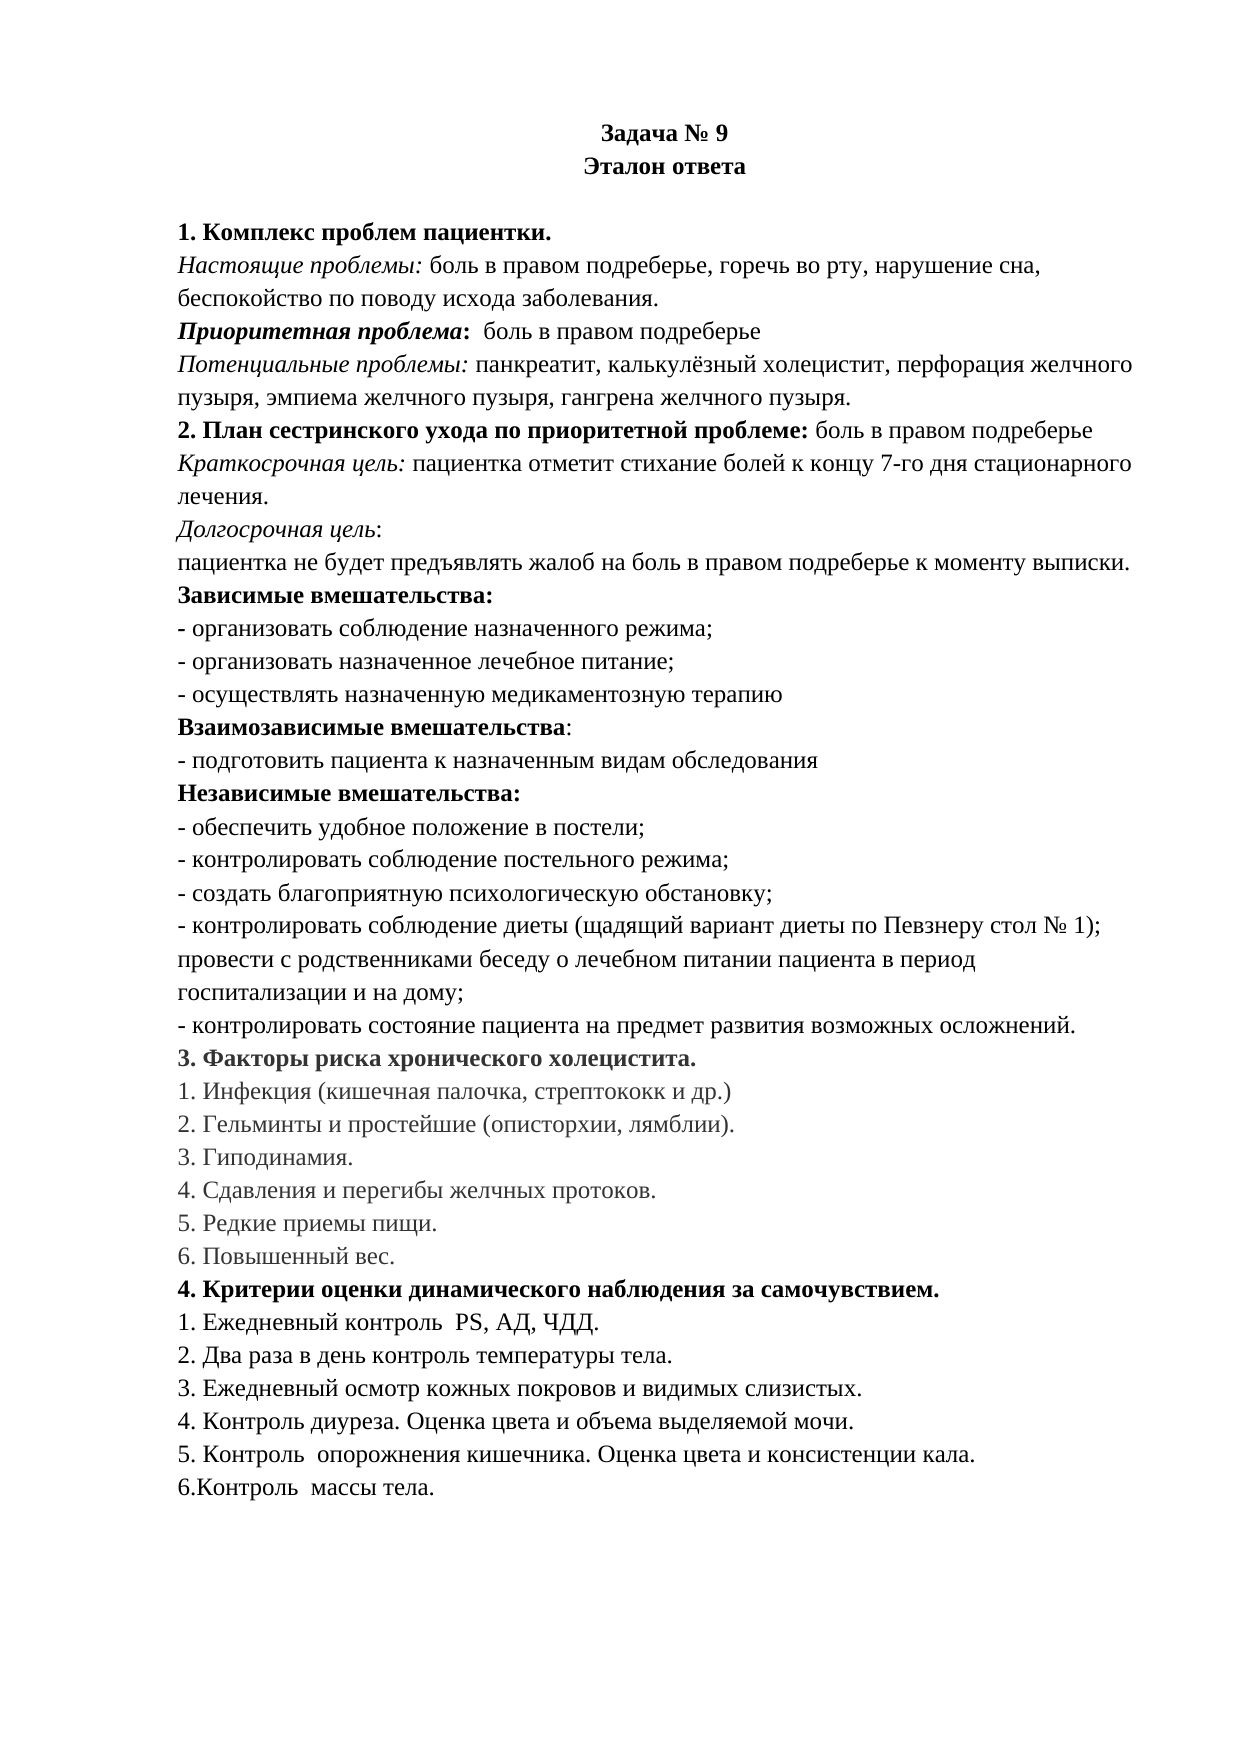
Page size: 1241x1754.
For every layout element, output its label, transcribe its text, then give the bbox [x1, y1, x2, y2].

text Потенциальные проблемы: панкреатит, калькулёзный холецистит, перфорация желчного пузыря, эмпиема желчного пузыря, гангрена желчного пузыря. [177, 349, 1152, 411]
text 1. Ежедневный контроль PS, АД, ЧДД. [177, 1307, 1152, 1336]
text - осуществлять назначенную медикаментозную терапию [177, 679, 1152, 708]
text 6. Повышенный вес. [177, 1241, 1152, 1269]
text Взаимозависимые вмешательства: [177, 712, 1152, 741]
text 4. Контроль диуреза. Оценка цвета и объема выделяемой мочи. [177, 1406, 1152, 1435]
text - создать благоприятную психологическую обстановку; [177, 878, 1152, 906]
text - организовать соблюдение назначенного режима; [177, 613, 1152, 642]
text Эталон ответа [177, 151, 1152, 180]
text 3. Факторы риска хронического холецистита. [177, 1043, 1152, 1071]
text Зависимые вмешательства: [177, 580, 1152, 609]
text - контролировать состояние пациента на предмет развития возможных осложнений. [177, 1010, 1152, 1038]
text 2. Два раза в день контроль температуры тела. [177, 1340, 1152, 1369]
text Задача № 9 [177, 118, 1152, 147]
text 4. Сдавления и перегибы желчных протоков. [177, 1175, 1152, 1203]
text - контролировать соблюдение постельного режима; [177, 844, 1152, 873]
text 3. Гиподинамия. [177, 1142, 1152, 1171]
text 1. Комплекс проблем пациентки. Настоящие проблемы: боль в правом подреберье, горечь во рту, нарушение сна, беспокойство по поводу исхода заболевания. [177, 217, 1152, 312]
text 4. Критерии оценки динамического наблюдения за самочувствием. [177, 1274, 1152, 1303]
text - подготовить пациента к назначенным видам обследования [177, 746, 1152, 774]
text 5. Редкие приемы пищи. [177, 1208, 1152, 1237]
text 2. Гельминты и простейшие (описторхии, лямблии). [177, 1109, 1152, 1137]
text 2. План сестринского ухода по приоритетной проблеме: боль в правом подреберье [177, 415, 1152, 444]
text Приоритетная проблема: боль в правом подреберье [177, 316, 1152, 345]
text Независимые вмешательства: [177, 778, 1152, 807]
text 3. Ежедневный осмотр кожных покровов и видимых слизистых. [177, 1373, 1152, 1402]
text пациентка не будет предъявлять жалоб на боль в правом подреберье к моменту выписки. [177, 547, 1152, 576]
text - обеспечить удобное положение в постели; [177, 812, 1152, 840]
text 1. Инфекция (кишечная палочка, стрептококк и др.) [177, 1076, 1152, 1104]
text 6.Контроль массы тела. [177, 1472, 1152, 1501]
text Краткосрочная цель: пациентка отметит стихание болей к концу 7-го дня стационарного лечения. Долгосрочная цель: [177, 448, 1152, 543]
text 5. Контроль опорожнения кишечника. Оценка цвета и консистенции кала. [177, 1439, 1152, 1468]
text - организовать назначенное лечебное питание; [177, 646, 1152, 675]
text - контролировать соблюдение диеты (щадящий вариант диеты по Певзнеру стол № 1); провести с родственниками беседу о лечебном питании пациента в период госпитализации и на дому; [177, 911, 1152, 1005]
